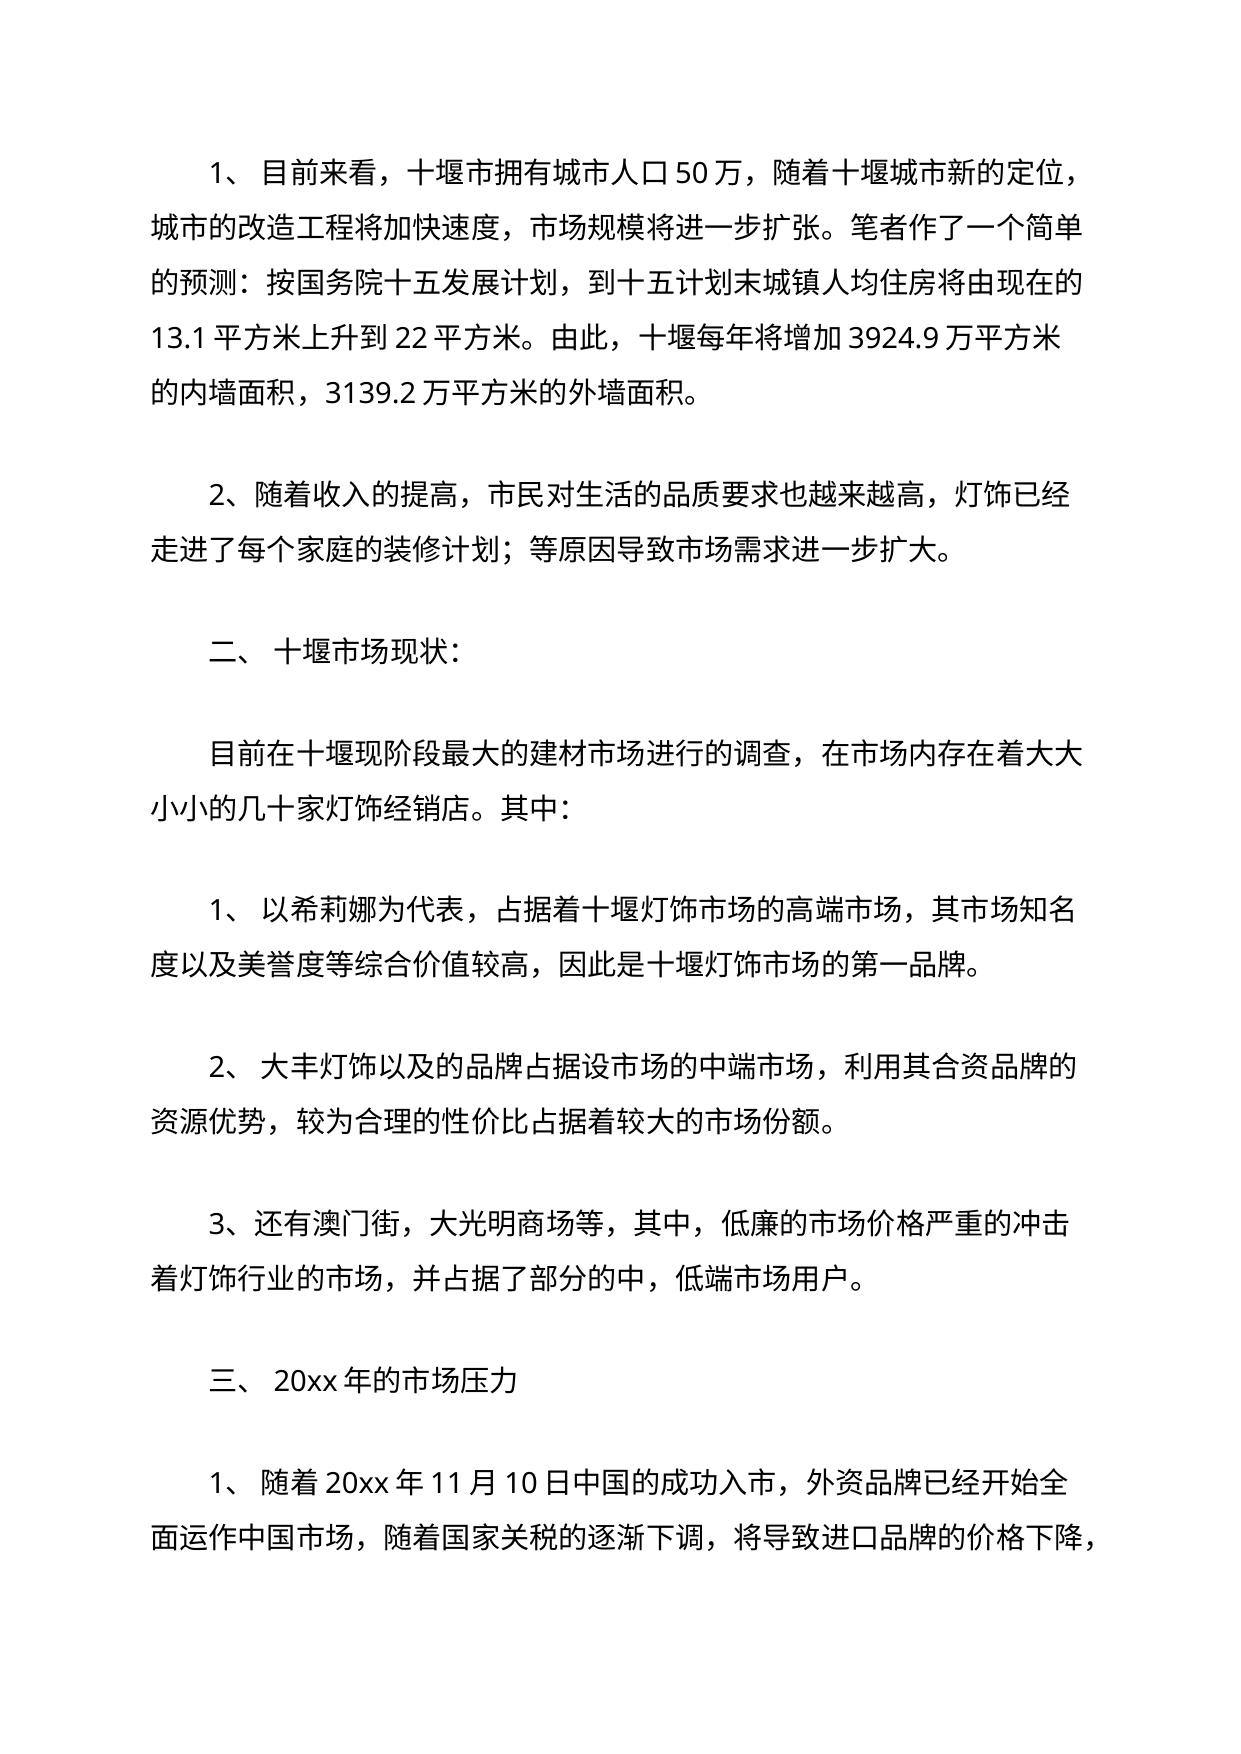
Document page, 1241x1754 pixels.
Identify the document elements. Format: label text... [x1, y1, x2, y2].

text 1、 目前来看，十堰市拥有城市人口50万，随着十堰城市新的定位，城市的改造工程将加快速度，市场规模将进一步扩张。笔者作了一个简单的预测：按国务院十五发展计划，到十五计划末城镇人均住房将由现在的13.1平方米上升到22平方米。由此，十堰每年将增加3924.9万平方米的内墙面积，3139.2万平方米的外墙面积。 [150, 150, 1090, 412]
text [150, 1459, 1090, 1557]
text 2、 大丰灯饰以及的品牌占据设市场的中端市场，利用其合资品牌的资源优势，较为合理的性价比占据着较大的市场份额。 [150, 1044, 1090, 1141]
text 1、 以希莉娜为代表，占据着十堰灯饰市场的高端市场，其市场知名度以及美誉度等综合价值较高，因此是十堰灯饰市场的第一品牌。 [150, 887, 1090, 984]
text 2、随着收入的提高，市民对生活的品质要求也越来越高，灯饰已经走进了每个家庭的装修计划；等原因导致市场需求进一步扩大。 [150, 472, 1090, 569]
text 三、 20xx年的市场压力 [150, 1357, 1090, 1400]
text 3、还有澳门街，大光明商场等，其中，低廉的市场价格严重的冲击着灯饰行业的市场，并占据了部分的中，低端市场用户。 [150, 1201, 1090, 1298]
text 二、 十堰市场现状： [150, 628, 1090, 671]
text 目前在十堰现阶段最大的建材市场进行的调查，在市场内存在着大大小小的几十家灯饰经销店。其中： [150, 730, 1090, 827]
